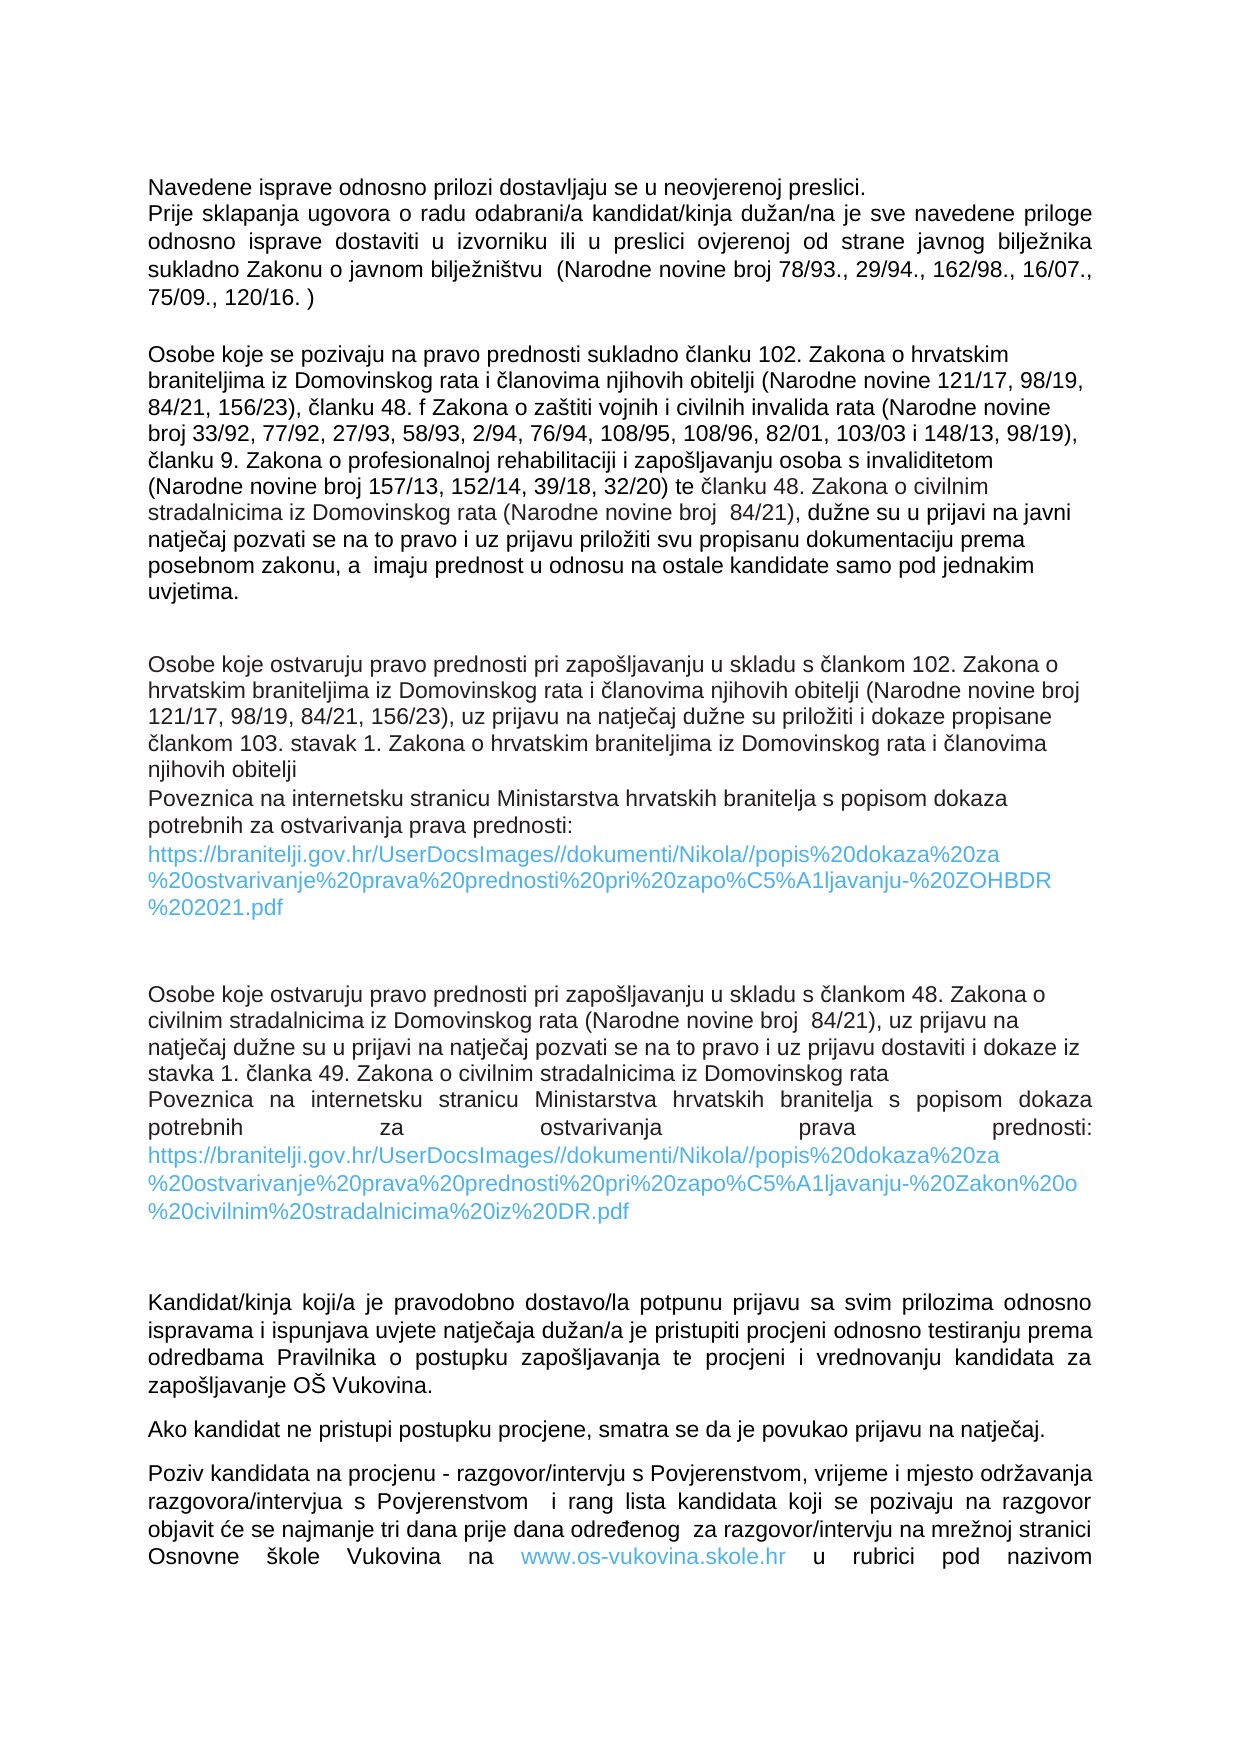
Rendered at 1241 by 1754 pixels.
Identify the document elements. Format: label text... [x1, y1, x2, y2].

text Ako kandidat ne pristupi postupku procjene, smatra se da je povukao prijavu na natječaj. [148, 1416, 1093, 1442]
text Poveznica na internetsku stranicu Ministarstva hrvatskih branitelja s popisom dokaza potrebnih za ostvarivanja prava prednosti: https://branitelji.gov.hr/UserDocsImages//dokumenti/Nikola//popis%20dokaza%20za%20ostvarivanje%20prava%20prednosti%20pri%20zapo%C5%A1ljavanju-%20Zakon%20o%20civilnim%20stradalnicima%20iz%20DR.pdf [148, 1086, 1093, 1224]
text Osobe koje ostvaruju pravo prednosti pri zapošljavanju u skladu s člankom 102. Zakona o hrvatskim braniteljima iz Domovinskog rata i članovima njihovih obitelji (Narodne novine broj 121/17, 98/19, 84/21, 156/23), uz prijavu na natječaj dužne su priložiti i dokaze propisane člankom 103. stavak 1. Zakona o hrvatskim braniteljima iz Domovinskog rata i članovima njihovih obitelji [148, 651, 1093, 782]
text https://branitelji.gov.hr/UserDocsImages//dokumenti/Nikola//popis%20dokaza%20za%20ostvarivanje%20prava%20prednosti%20pri%20zapo%C5%A1ljavanju-%20ZOHBDR%202021.pdf [148, 841, 1093, 920]
text Osobe koje ostvaruju pravo prednosti pri zapošljavanju u skladu s člankom 48. Zakona o civilnim stradalnicima iz Domovinskog rata (Narodne novine broj 84/21), uz prijavu na natječaj dužne su u prijavi na natječaj pozvati se na to pravo i uz prijavu dostaviti i dokaze iz stavka 1. članka 49. Zakona o civilnim stradalnicima iz Domovinskog rata [148, 981, 1093, 1086]
text Osobe koje se pozivaju na pravo prednosti sukladno članku 102. Zakona o hrvatskim braniteljima iz Domovinskog rata i članovima njihovih obitelji (Narodne novine 121/17, 98/19, 84/21, 156/23), članku 48. f Zakona o zaštiti vojnih i civilnih invalida rata (Narodne novine broj 33/92, 77/92, 27/93, 58/93, 2/94, 76/94, 108/95, 108/96, 82/01, 103/03 i 148/13, 98/19), članku 9. Zakona o profesionalnoj rehabilitaciji i zapošljavanju osoba s invaliditetom (Narodne novine broj 157/13, 152/14, 39/18, 32/20) te članku 48. Zakona o civilnim stradalnicima iz Domovinskog rata (Narodne novine broj 84/21), dužne su u prijavi na javni natječaj pozvati se na to pravo i uz prijavu priložiti svu propisanu dokumentaciju prema posebnom zakonu, a imaju prednost u odnosu na ostale kandidate samo pod jednakim uvjetima. [148, 341, 1093, 605]
text Poveznica na internetsku stranicu Ministarstva hrvatskih branitelja s popisom dokaza potrebnih za ostvarivanja prava prednosti: [148, 785, 1093, 838]
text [148, 1460, 1093, 1569]
text Navedene isprave odnosno prilozi dostavljaju se u neovjerenoj preslici. [148, 174, 1093, 200]
text Prije sklapanja ugovora o radu odabrani/a kandidat/kinja dužan/na je sve navedene priloge odnosno isprave dostaviti u izvorniku ili u preslici ovjerenoj od strane javnog bilježnika sukladno Zakonu o javnom bilježništvu (Narodne novine broj 78/93., 29/94., 162/98., 16/07., 75/09., 120/16. ) [148, 200, 1093, 310]
text Kandidat/kinja koji/a je pravodobno dostavo/la potpunu prijavu sa svim prilozima odnosno ispravama i ispunjava uvjete natječaja dužan/a je pristupiti procjeni odnosno testiranju prema odredbama Pravilnika o postupku zapošljavanja te procjeni i vrednovanju kandidata za zapošljavanje OŠ Vukovina. [148, 1289, 1093, 1398]
